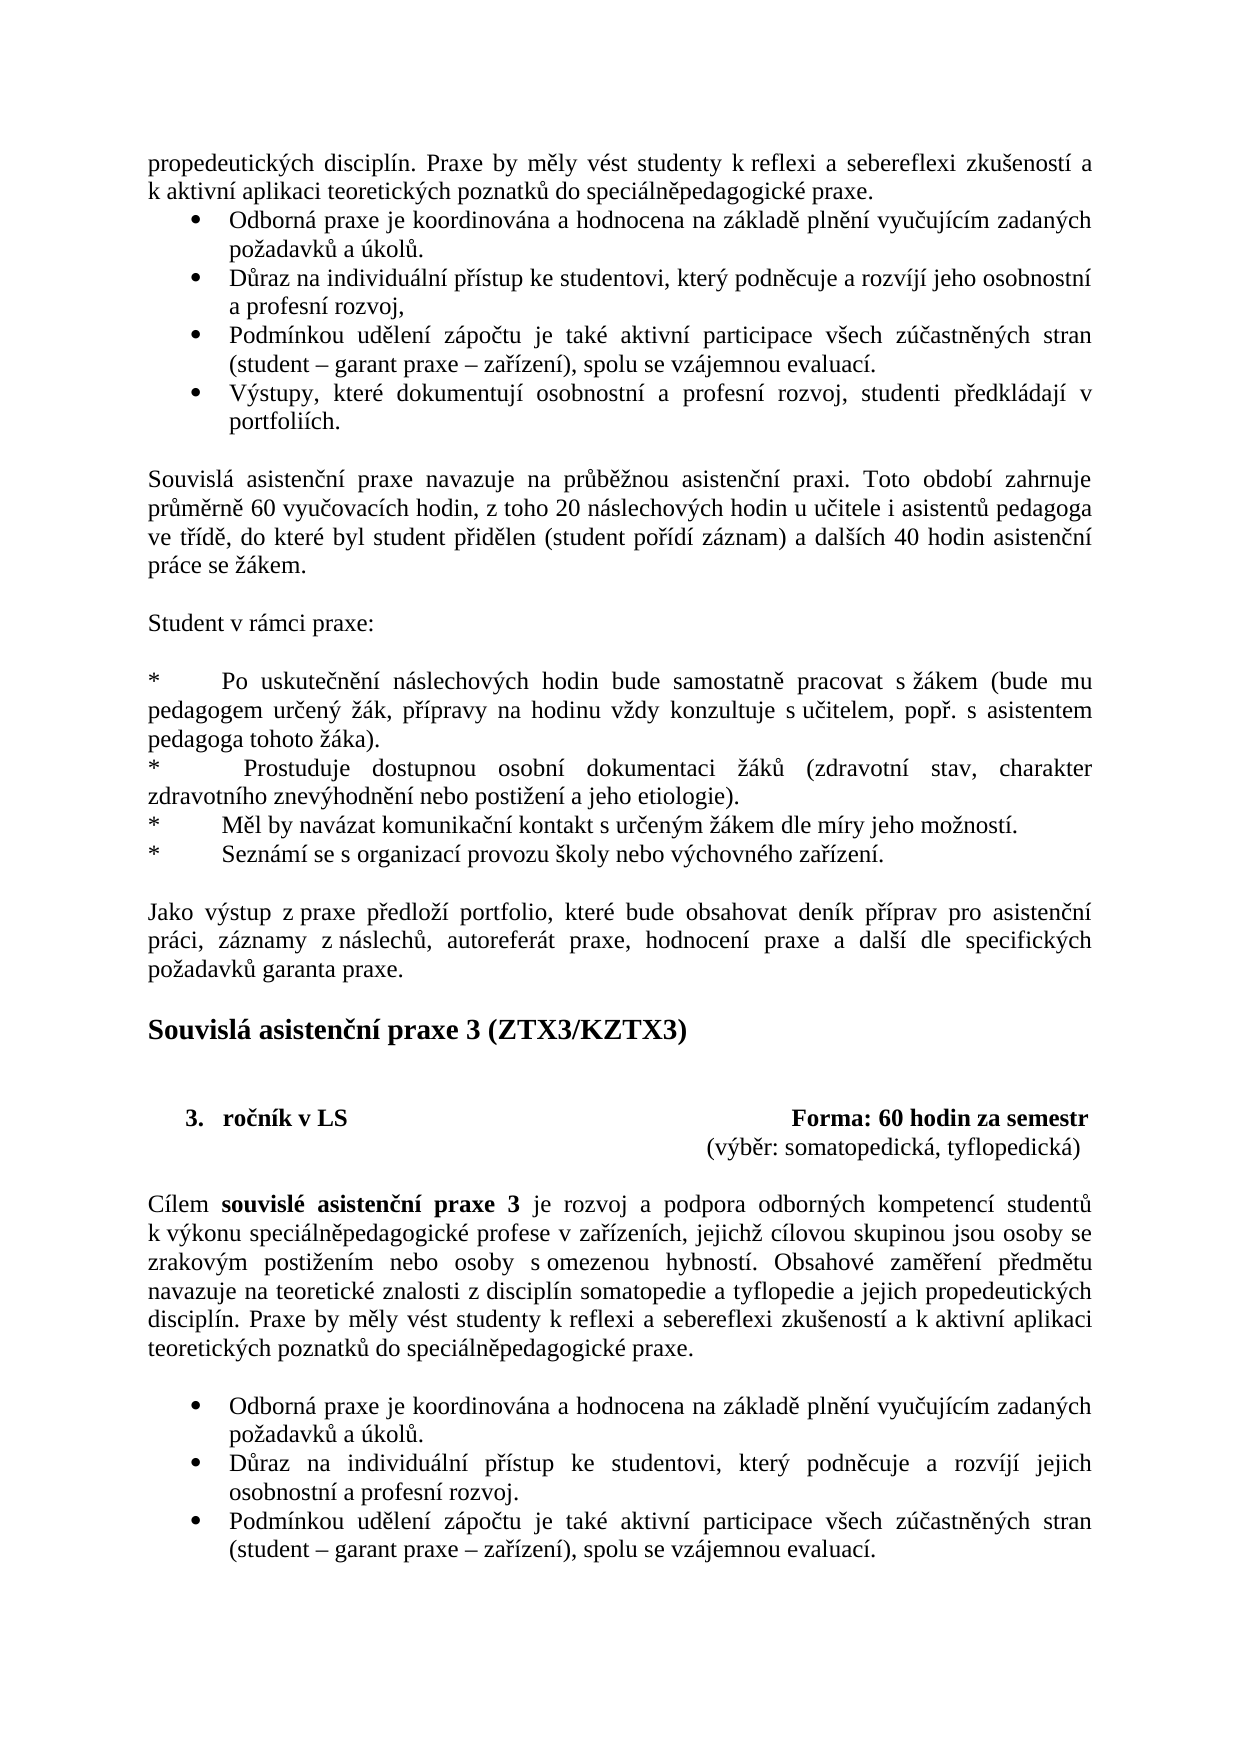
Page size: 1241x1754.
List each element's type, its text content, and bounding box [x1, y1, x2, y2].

list Seznámí se s organizací provozu školy nebo výchovného zařízení. [148, 839, 1093, 868]
list Důraz na individuální přístup ke studentovi, který podněcuje a rozvíjí jejich osobnostní a profesní rozvoj. [191, 1448, 1093, 1506]
list Důraz na individuální přístup ke studentovi, který podněcuje a rozvíjí jeho osobnostní a profesní rozvoj, [191, 263, 1093, 320]
list ročník v LS Forma: 60 hodin za semestr [185, 1103, 1093, 1132]
text Souvislá asistenční praxe navazuje na průběžnou asistenční praxi. Toto období zahrnuje průměrně 60 vyučovacích hodin, z toho 20 náslechových hodin u učitele i asistentů pedagoga ve třídě, do které byl student přidělen (student pořídí záznam) a dalších 40 hodin asistenční práce se žákem. [148, 464, 1093, 579]
list Měl by navázat komunikační kontakt s určeným žákem dle míry jeho možností. [148, 810, 1093, 839]
list Prostuduje dostupnou osobní dokumentaci žáků (zdravotní stav, charakter zdravotního znevýhodnění nebo postižení a jeho etiologie). [148, 753, 1093, 810]
list Podmínkou udělení zápočtu je také aktivní participace všech zúčastněných stran (student – garant praxe – zařízení), spolu se vzájemnou evaluací. [191, 320, 1093, 378]
list Odborná praxe je koordinována a hodnocena na základě plnění vyučujícím zadaných požadavků a úkolů. [191, 1391, 1093, 1448]
list Odborná praxe je koordinována a hodnocena na základě plnění vyučujícím zadaných požadavků a úkolů. [191, 205, 1093, 263]
text Jako výstup z praxe předloží portfolio, které bude obsahovat deník příprav pro asistenční práci, záznamy z náslechů, autoreferát praxe, hodnocení praxe a další dle specifických požadavků garanta praxe. [148, 897, 1093, 983]
list Výstupy, které dokumentují osobnostní a profesní rozvoj, studenti předkládají v portfoliích. [191, 378, 1093, 435]
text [148, 148, 1093, 205]
list Po uskutečnění náslechových hodin bude samostatně pracovat s žákem (bude mu pedagogem určený žák, přípravy na hodinu vždy konzultuje s učitelem, popř. s asistentem pedagoga tohoto žáka). [148, 666, 1093, 753]
text Student v rámci praxe: [148, 608, 1093, 637]
text (výběr: somatopedická, tyflopedická) [148, 1132, 1093, 1161]
text Souvislá asistenční praxe 3 (ZTX3/KZTX3) [148, 1012, 1093, 1046]
list Podmínkou udělení zápočtu je také aktivní participace všech zúčastněných stran (student – garant praxe – zařízení), spolu se vzájemnou evaluací. [191, 1506, 1093, 1563]
text Cílem souvislé asistenční praxe 3 je rozvoj a podpora odborných kompetencí studentů k výkonu speciálněpedagogické profese v zařízeních, jejichž cílovou skupinou jsou osoby se zrakovým postižením nebo osoby s omezenou hybností. Obsahové zaměření předmětu navazuje na teoretické znalosti z disciplín somatopedie a tyflopedie a jejich propedeutických disciplín. Praxe by měly vést studenty k reflexi a sebereflexi zkušeností a k aktivní aplikaci teoretických poznatků do speciálněpedagogické praxe. [148, 1189, 1093, 1362]
